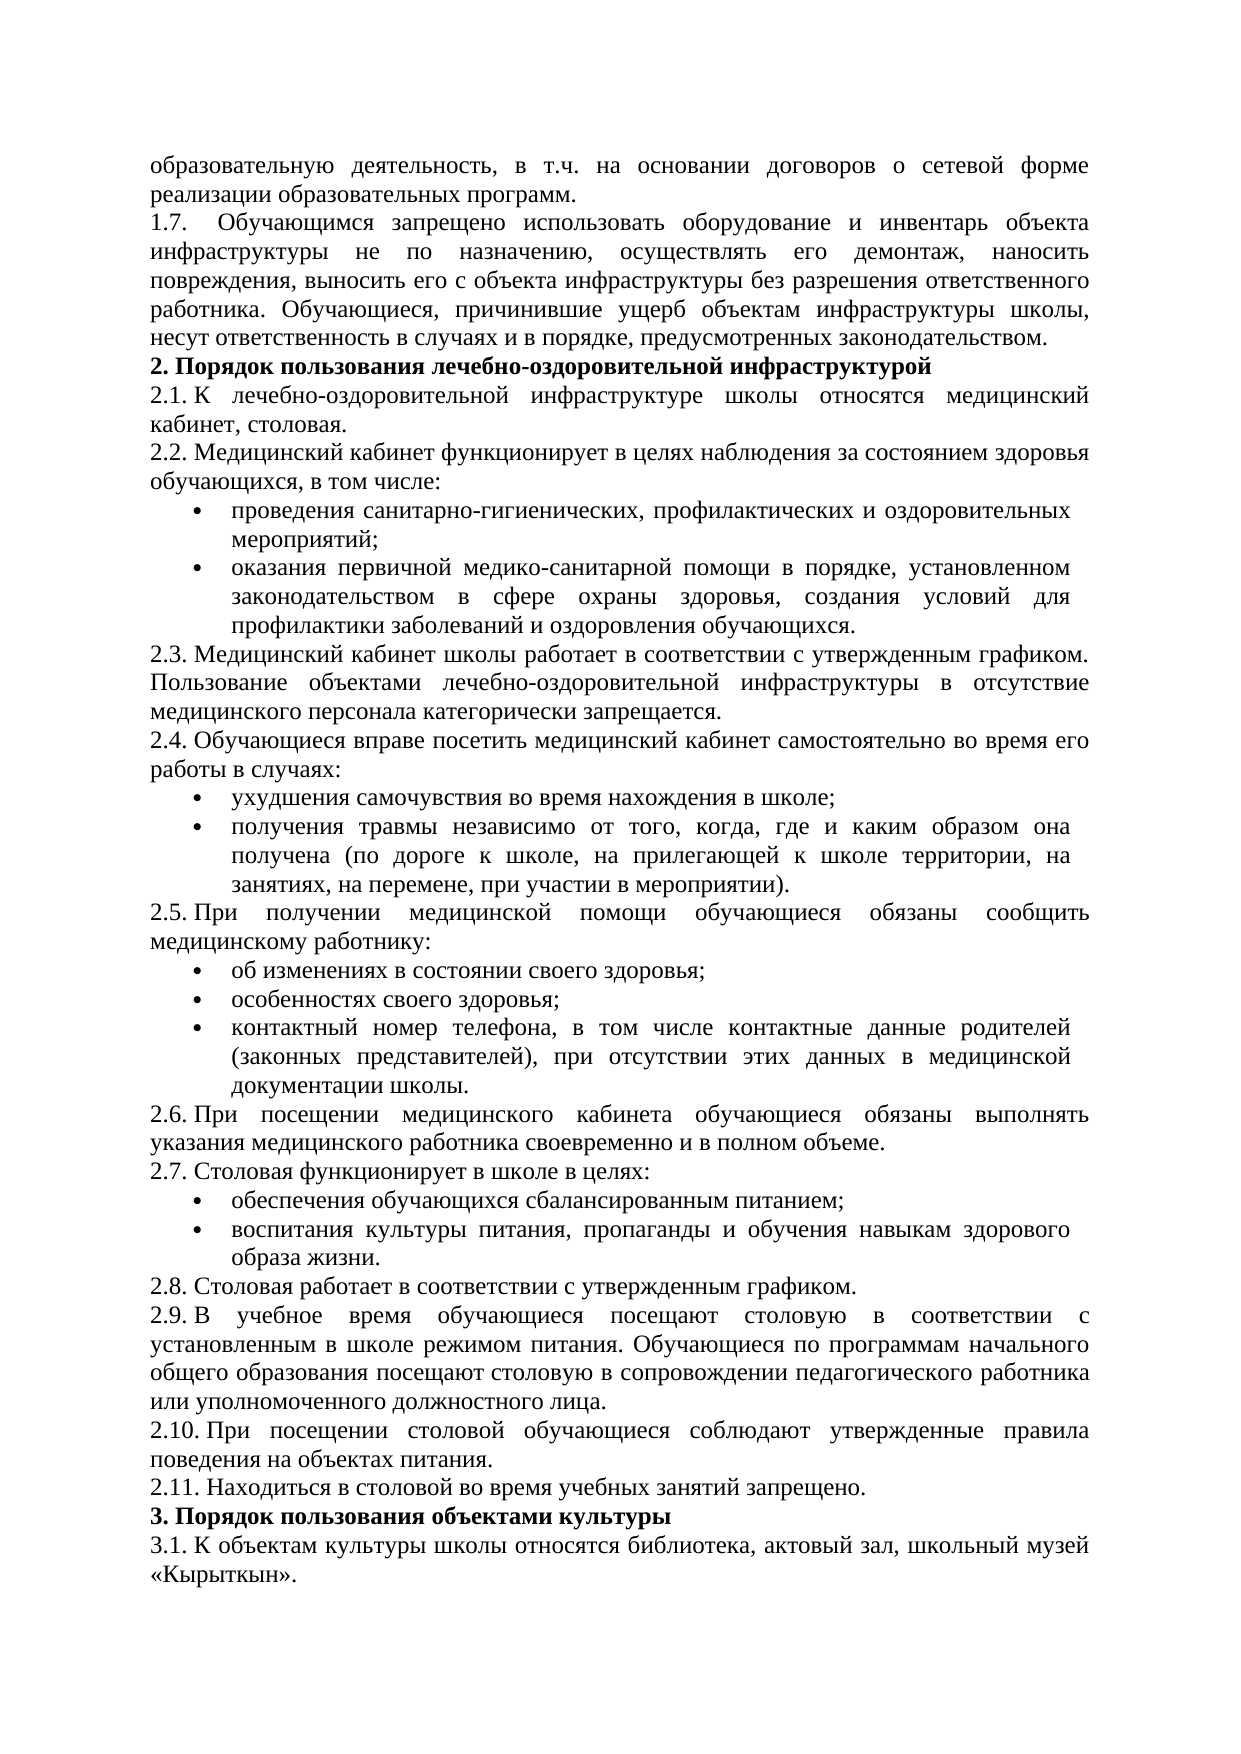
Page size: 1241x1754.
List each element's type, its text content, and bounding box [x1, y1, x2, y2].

list воспитания культуры питания, пропаганды и обучения навыкам здорового образа жизни. [194, 1214, 1071, 1271]
list об изменениях в состоянии своего здоровья; [194, 955, 1071, 984]
text 2.5. При получении медицинской помощи обучающиеся обязаны сообщить медицинскому работнику: [150, 897, 1090, 955]
text 2.4. Обучающиеся вправе посетить медицинский кабинет самостоятельно во время его работы в случаях: [150, 725, 1090, 782]
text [150, 150, 1090, 207]
text 2. Порядок пользования лечебно-оздоровительной инфраструктурой [150, 351, 1090, 380]
text 2.1. К лечебно-оздоровительной инфраструктуре школы относятся медицинский кабинет, столовая. [150, 380, 1090, 437]
text 2.6. При посещении медицинского кабинета обучающиеся обязаны выполнять указания медицинского работника своевременно и в полном объеме. [150, 1099, 1090, 1156]
list проведения санитарно-гигиенических, профилактических и оздоровительных мероприятий; [194, 495, 1071, 552]
list особенностях своего здоровья; [194, 984, 1071, 1012]
text 2.9. В учебное время обучающиеся посещают столовую в соответствии с установленным в школе режимом питания. Обучающиеся по программам начального общего образования посещают столовую в сопровождении педагогического работника или уполномоченного должностного лица. [150, 1300, 1090, 1415]
text 1.7. Обучающимся запрещено использовать оборудование и инвентарь объекта инфраструктуры не по назначению, осуществлять его демонтаж, наносить повреждения, выносить его с объекта инфраструктуры без разрешения ответственного работника. Обучающиеся, причинившие ущерб объектам инфраструктуры школы, несут ответственность в случаях и в порядке, предусмотренных законодательством. [150, 207, 1090, 351]
text 2.11. Находиться в столовой во время учебных занятий запрещено. [150, 1472, 1090, 1501]
text 2.7. Столовая функционирует в школе в целях: [150, 1156, 1090, 1185]
text 2.2. Медицинский кабинет функционирует в целях наблюдения за состоянием здоровья обучающихся, в том числе: [150, 437, 1090, 495]
list оказания первичной медико-санитарной помощи в порядке, установленном законодательством в сфере охраны здоровья, создания условий для профилактики заболеваний и оздоровления обучающихся. [194, 552, 1071, 639]
list обеспечения обучающихся сбалансированным питанием; [194, 1185, 1071, 1214]
text 3.1. К объектам культуры школы относятся библиотека, актовый зал, школьный музей «Кырыткын». [150, 1530, 1090, 1587]
list ухудшения самочувствия во время нахождения в школе; [194, 782, 1071, 811]
list контактный номер телефона, в том числе контактные данные родителей (законных представителей), при отсутствии этих данных в медицинской документации школы. [194, 1012, 1071, 1099]
text 2.3. Медицинский кабинет школы работает в соответствии с утвержденным графиком. Пользование объектами лечебно-оздоровительной инфраструктуры в отсутствие медицинского персонала категорически запрещается. [150, 639, 1090, 725]
text 3. Порядок пользования объектами культуры [150, 1501, 1090, 1530]
text 2.10. При посещении столовой обучающиеся соблюдают утвержденные правила поведения на объектах питания. [150, 1415, 1090, 1472]
text 2.8. Столовая работает в соответствии с утвержденным графиком. [150, 1271, 1090, 1300]
list получения травмы независимо от того, когда, где и каким образом она получена (по дороге к школе, на прилегающей к школе территории, на занятиях, на перемене, при участии в мероприятии). [194, 811, 1071, 897]
